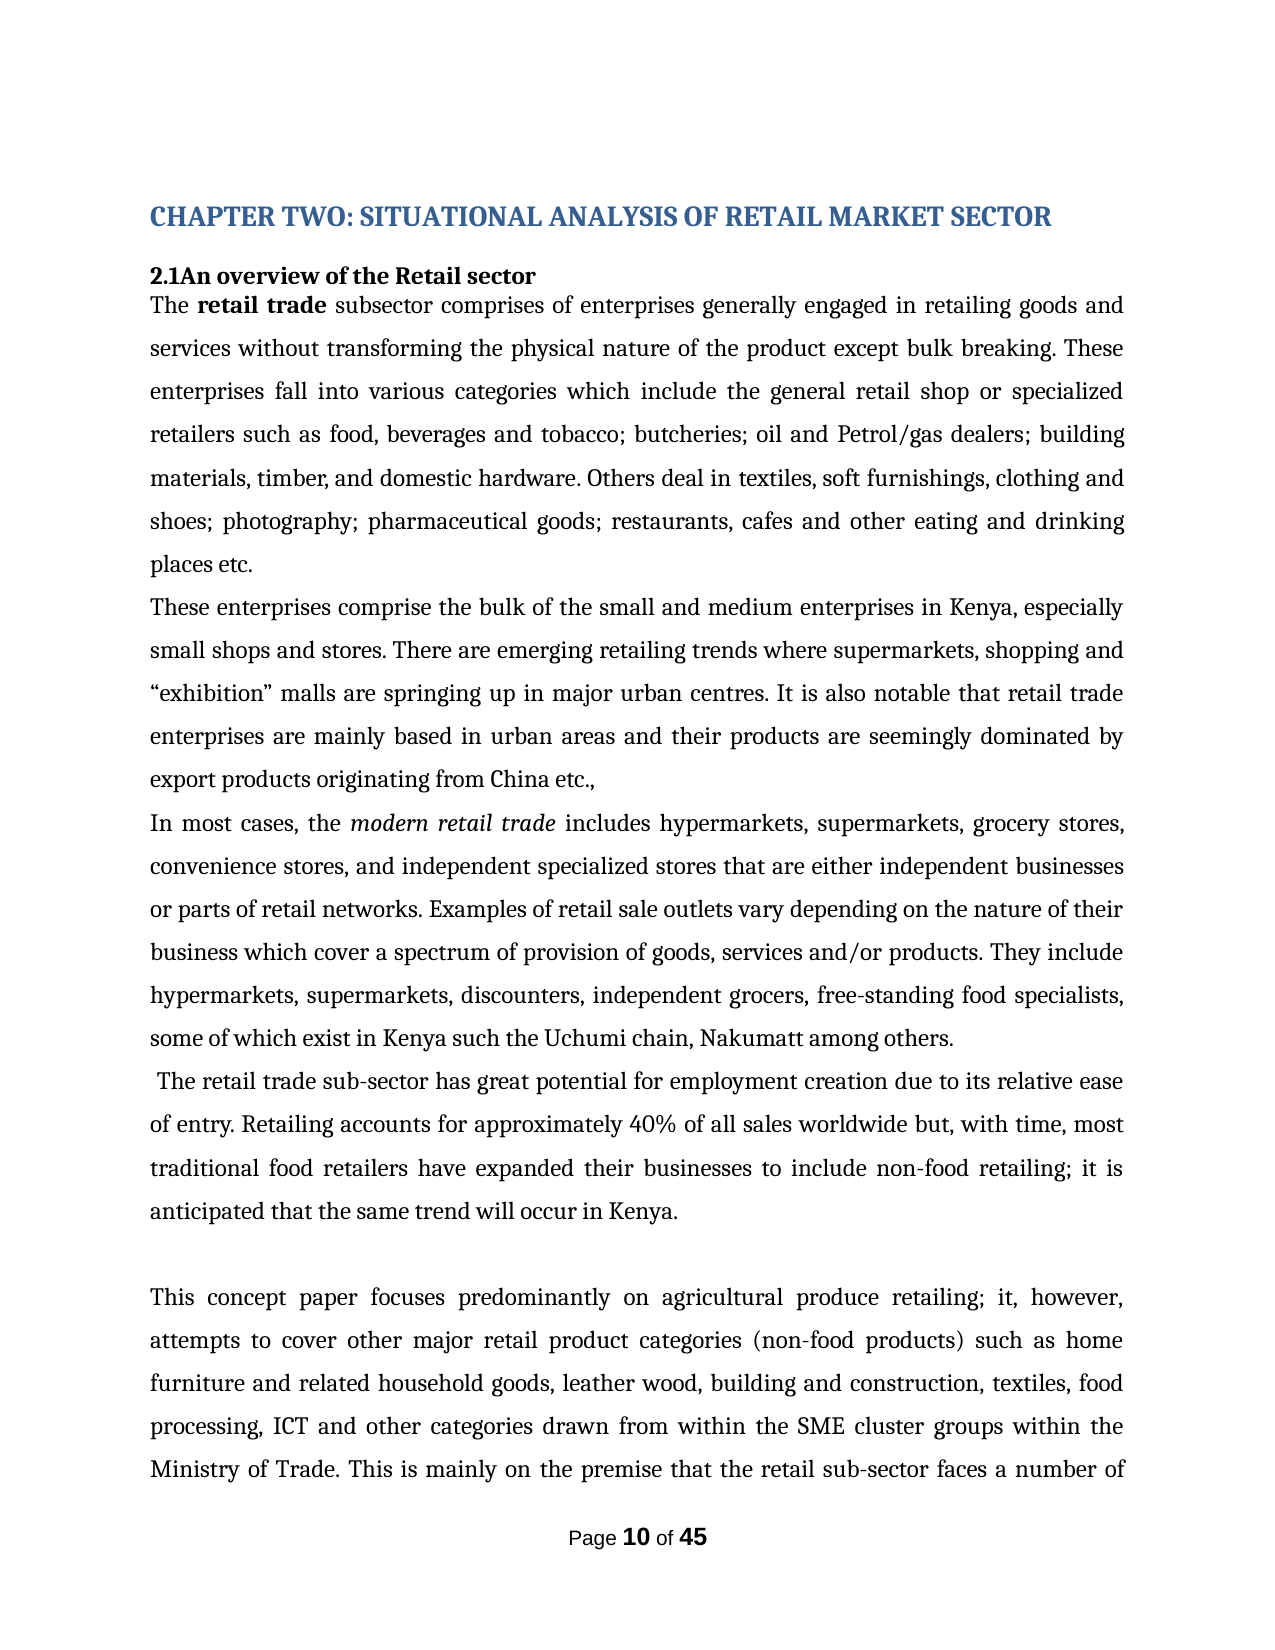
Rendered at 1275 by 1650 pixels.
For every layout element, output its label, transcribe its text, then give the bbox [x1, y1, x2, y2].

subtitle CHAPTER TWO: SITUATIONAL ANALYSIS OF RETAIL MARKET SECTOR [150, 200, 1125, 233]
text The retail trade sub-sector has great potential for employment creation due to its relative ease of entry. Retailing accounts for approximately 40% of all sales worldwide but, with time, most traditional food retailers have expanded their businesses to include non-food retailing; it is anticipated that the same trend will occur in Kenya. [150, 1067, 1125, 1225]
text 2.1An overview of the Retail sector [150, 262, 1125, 291]
text In most cases, the modern retail trade includes hypermarkets, supermarkets, grocery stores, convenience stores, and independent specialized stores that are either independent businesses or parts of retail networks. Examples of retail sale outlets vary depending on the nature of their business which cover a spectrum of provision of goods, services and/or products. They include hypermarkets, supermarkets, discounters, independent grocers, free-standing food specialists, some of which exist in Kenya such the Uchumi chain, Nakumatt among others. [150, 808, 1125, 1053]
text The retail trade subsector comprises of enterprises generally engaged in retailing goods and services without transforming the physical nature of the product except bulk breaking. These enterprises fall into various categories which include the general retail shop or specialized retailers such as food, beverages and tobacco; butcheries; oil and Petrol/gas dealers; building materials, timber, and domestic hardware. Others deal in textiles, soft furnishings, clothing and shoes; photography; pharmaceutical goods; restaurants, cafes and other eating and drinking places etc. [150, 291, 1125, 578]
text These enterprises comprise the bulk of the small and medium enterprises in Kenya, especially small shops and stores. There are emerging retailing trends where supermarkets, shopping and “exhibition” malls are springing up in major urban centres. It is also notable that retail trade enterprises are mainly based in urban areas and their products are seemingly dominated by export products originating from China etc., [150, 593, 1125, 794]
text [150, 1283, 1125, 1484]
